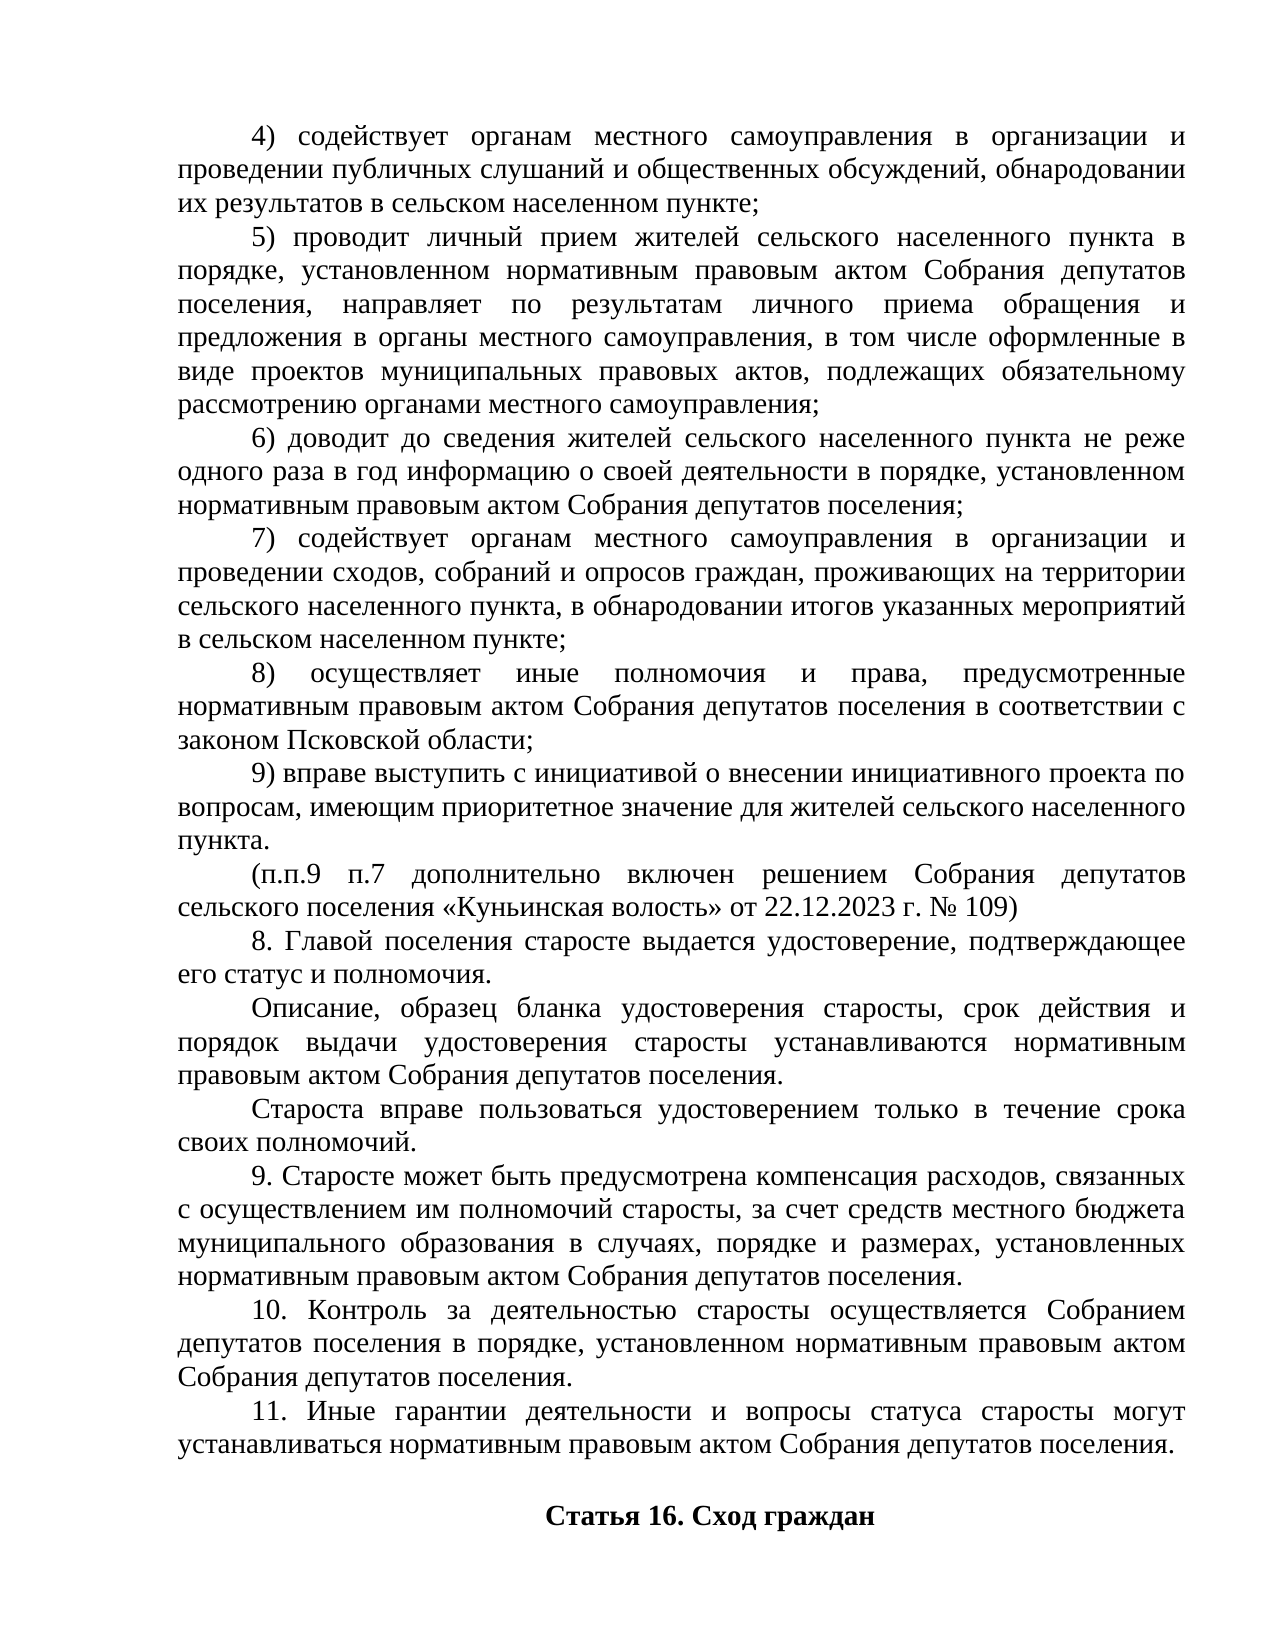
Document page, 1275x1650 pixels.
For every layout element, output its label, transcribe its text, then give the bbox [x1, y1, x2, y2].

text 4) содействует органам местного самоуправления в организации и проведении публичных слушаний и общественных обсуждений, обнародовании их результатов в сельском населенном пункте; [177, 118, 1186, 219]
text Описание, образец бланка удостоверения старосты, срок действия и порядок выдачи удостоверения старосты устанавливаются нормативным правовым актом Собрания депутатов поселения. [177, 990, 1186, 1091]
text Статья 16. Сход граждан [177, 1498, 1186, 1532]
text 11. Иные гарантии деятельности и вопросы статуса старосты могут устанавливаться нормативным правовым актом Собрания депутатов поселения. [177, 1393, 1186, 1460]
text 10. Контроль за деятельностью старосты осуществляется Собранием депутатов поселения в порядке, установленном нормативным правовым актом Собрания депутатов поселения. [177, 1292, 1186, 1393]
text 8) осуществляет иные полномочия и права, предусмотренные нормативным правовым актом Собрания депутатов поселения в соответствии с законом Псковской области; [177, 655, 1186, 755]
text 7) содействует органам местного самоуправления в организации и проведении сходов, собраний и опросов граждан, проживающих на территории сельского населенного пункта, в обнародовании итогов указанных мероприятий в сельском населенном пункте; [177, 521, 1186, 655]
text 6) доводит до сведения жителей сельского населенного пункта не реже одного раза в год информацию о своей деятельности в порядке, установленном нормативным правовым актом Собрания депутатов поселения; [177, 420, 1186, 521]
text 5) проводит личный прием жителей сельского населенного пункта в порядке, установленном нормативным правовым актом Собрания депутатов поселения, направляет по результатам личного приема обращения и предложения в органы местного самоуправления, в том числе оформленные в виде проектов муниципальных правовых актов, подлежащих обязательному рассмотрению органами местного самоуправления; [177, 219, 1186, 420]
text (п.п.9 п.7 дополнительно включен решением Собрания депутатов сельского поселения «Куньинская волость» от 22.12.2023 г. № 109) [177, 856, 1186, 923]
text Староста вправе пользоваться удостоверением только в течение срока своих полномочий. [177, 1091, 1186, 1158]
text 9) вправе выступить с инициативой о внесении инициативного проекта по вопросам, имеющим приоритетное значение для жителей сельского населенного пункта. [177, 755, 1186, 856]
text 9. Старосте может быть предусмотрена компенсация расходов, связанных с осуществлением им полномочий старосты, за счет средств местного бюджета муниципального образования в случаях, порядке и размерах, установленных нормативным правовым актом Собрания депутатов поселения. [177, 1158, 1186, 1292]
text 8. Главой поселения старосте выдается удостоверение, подтверждающее его статус и полномочия. [177, 923, 1186, 990]
